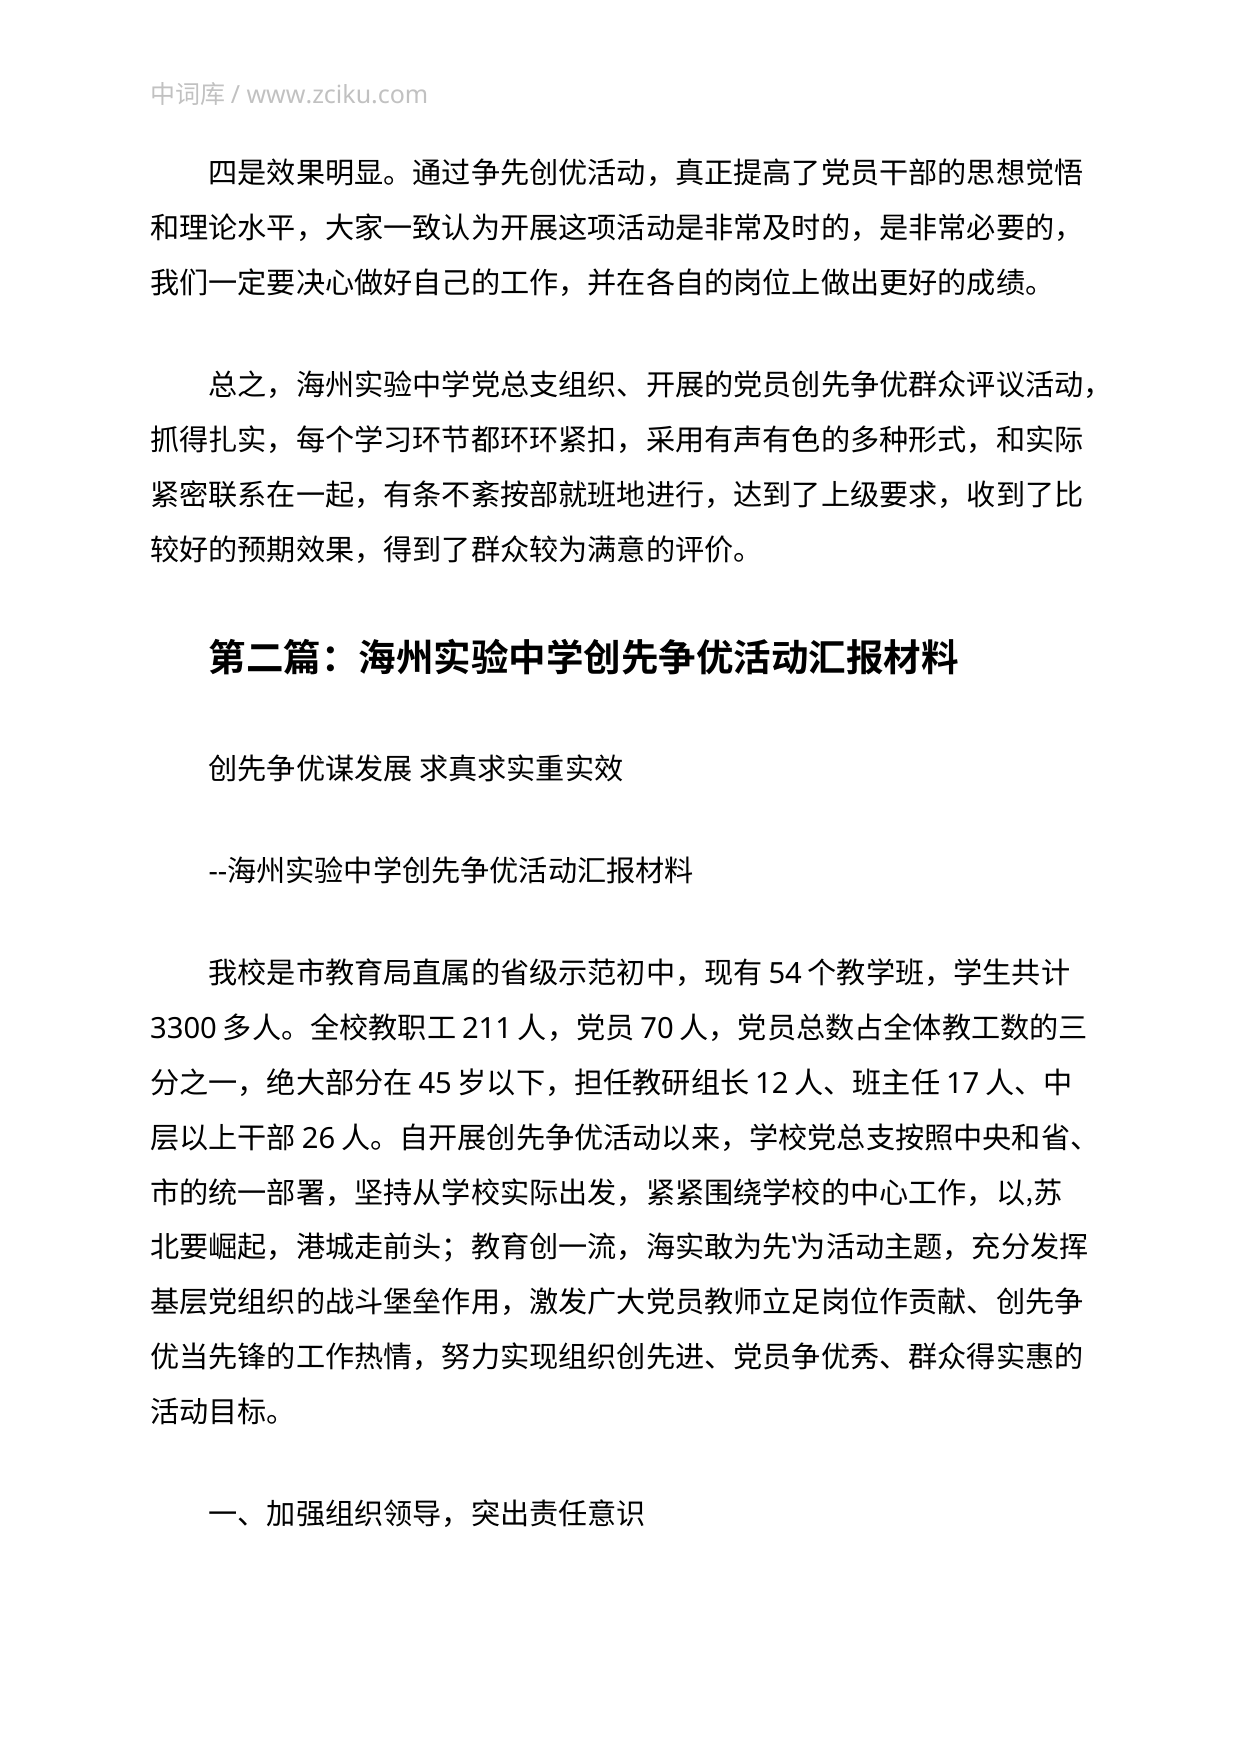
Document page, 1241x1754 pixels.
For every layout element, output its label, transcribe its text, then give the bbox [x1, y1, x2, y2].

text 创先争优谋发展 求真求实重实效 [150, 745, 1090, 788]
text 第二篇：海州实验中学创先争优活动汇报材料 [150, 628, 1090, 682]
text --海州实验中学创先争优活动汇报材料 [150, 847, 1090, 889]
text 四是效果明显。通过争先创优活动，真正提高了党员干部的思想觉悟和理论水平，大家一致认为开展这项活动是非常及时的，是非常必要的，我们一定要决心做好自己的工作，并在各自的岗位上做出更好的成绩。 [150, 150, 1090, 302]
text 一、加强组织领导，突出责任意识 [150, 1491, 1090, 1533]
text 总之，海州实验中学党总支组织、开展的党员创先争优群众评议活动，抓得扎实，每个学习环节都环环紧扣，采用有声有色的多种形式，和实际紧密联系在一起，有条不紊按部就班地进行，达到了上级要求，收到了比较好的预期效果，得到了群众较为满意的评价。 [150, 362, 1090, 568]
text 我校是市教育局直属的省级示范初中，现有54个教学班，学生共计3300多人。全校教职工211人，党员70人，党员总数占全体教工数的三分之一，绝大部分在45岁以下，担任教研组长12人、班主任17人、中层以上干部26人。自开展创先争优活动以来，学校党总支按照中央和省、市的统一部署，坚持从学校实际出发，紧紧围绕学校的中心工作，以‚苏北要崛起，港城走前头；教育创一流，海实敢为先‛为活动主题，充分发挥基层党组织的战斗堡垒作用，激发广大党员教师立足岗位作贡献、创先争优当先锋的工作热情，努力实现组织创先进、党员争优秀、群众得实惠的活动目标。 [150, 949, 1090, 1431]
